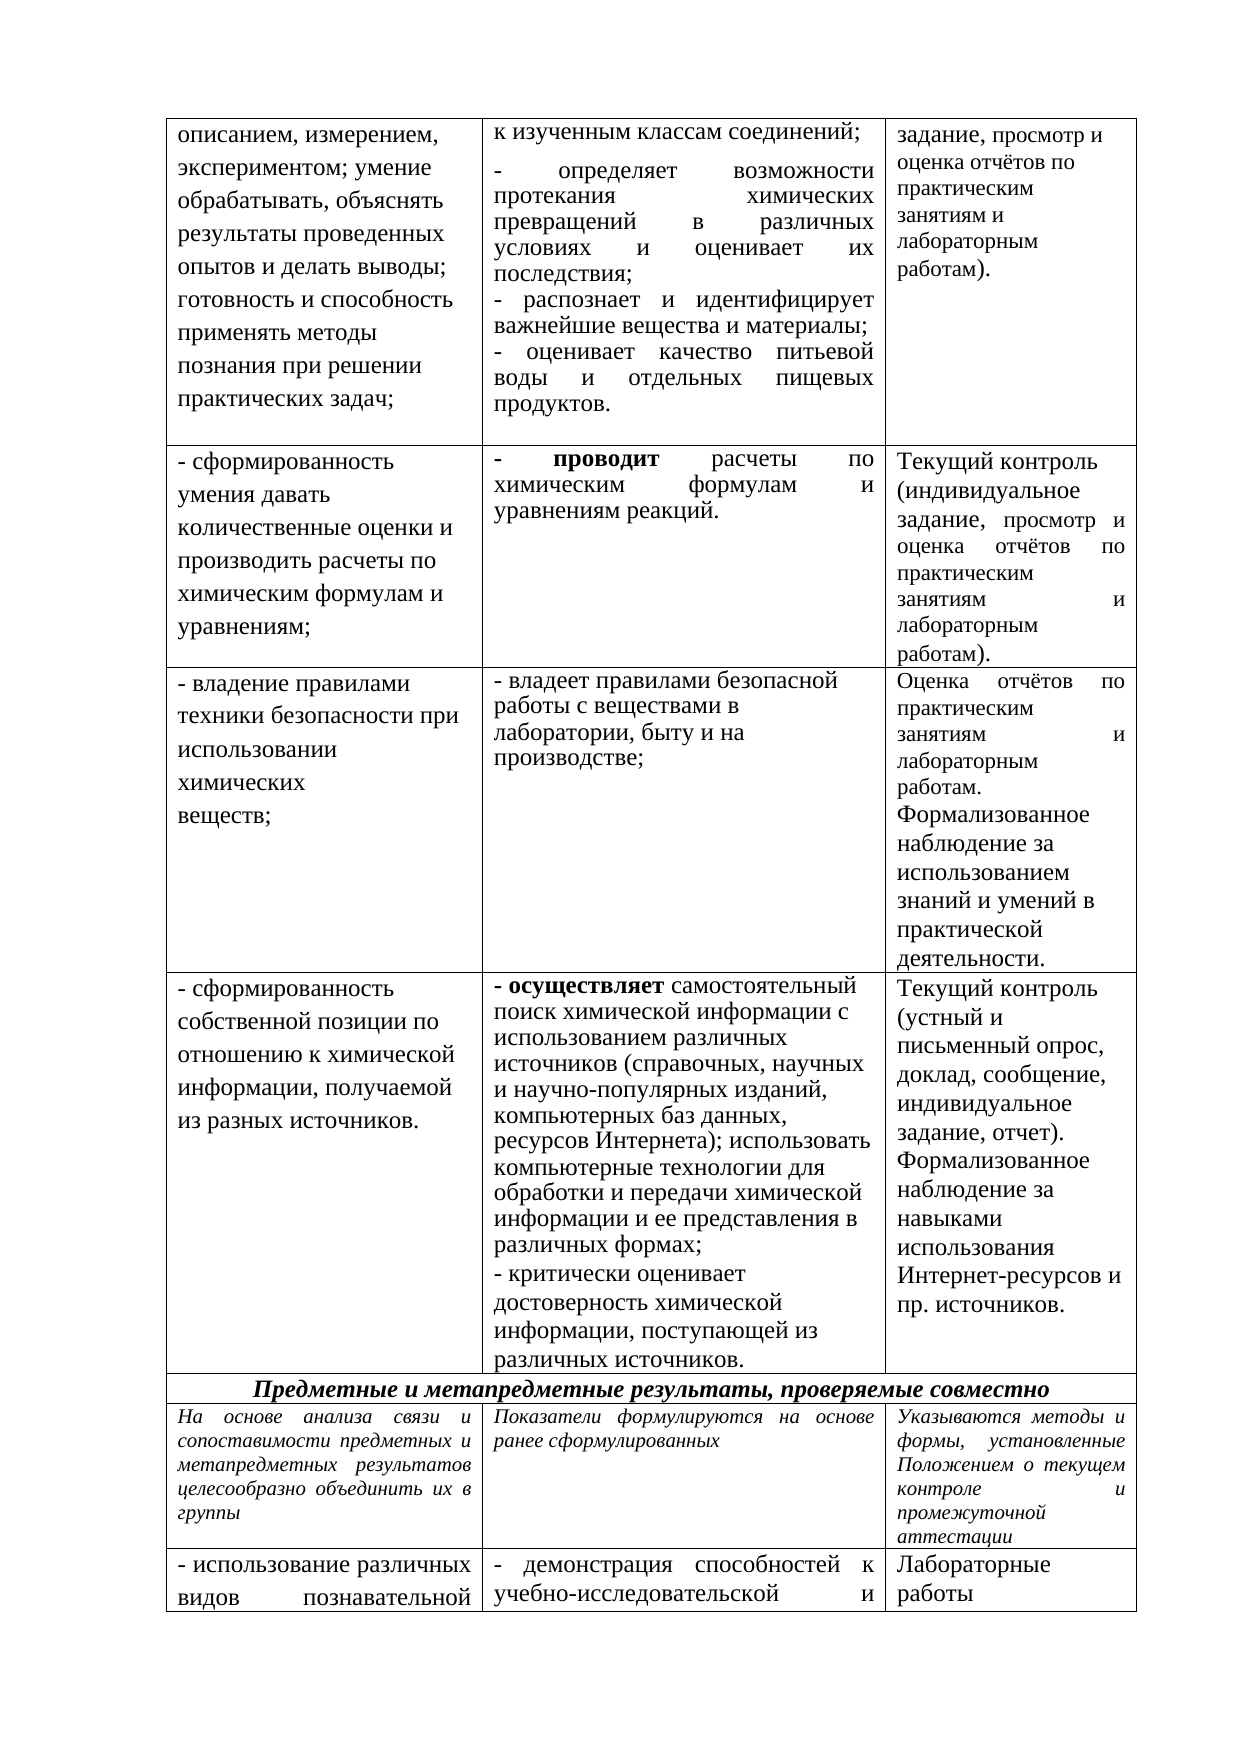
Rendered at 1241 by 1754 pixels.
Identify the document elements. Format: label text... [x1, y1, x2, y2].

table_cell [483, 1549, 885, 1611]
table_cell Показатели формулируются на основе ранее сформулированных [483, 1404, 885, 1548]
table_cell На основе анализа связи и сопоставимости предметных и метапредметных результатов целесообразно объединить их в группы [167, 1404, 482, 1548]
table_cell - осуществляет самостоятельный поиск химической информации с использованием различных источников (справочных, научных и научно-популярных изданий, компьютерных баз данных, ресурсов Интернета); использовать компьютерные технологии для обработки и передачи химической информации и ее представления в различных формах; - критически оценивает достоверность химической информации, поступающей из различных источников. [483, 973, 885, 1373]
table_cell - сформированность собственной позиции по отношению к химической информации, получаемой из разных источников. [167, 973, 482, 1373]
table_cell Текущий контроль (индивидуальное задание, просмотр и оценка отчётов по практическим занятиям и лабораторным работам). [886, 446, 1136, 667]
table_cell Текущий контроль (устный и письменный опрос, доклад, сообщение, индивидуальное задание, отчет). Формализованное наблюдение за навыками использования Интернет-ресурсов и пр. источников. [886, 973, 1136, 1373]
table_cell - владение правилами техники безопасности при использовании химических веществ; [167, 668, 482, 972]
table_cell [167, 1549, 482, 1611]
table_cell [167, 119, 482, 445]
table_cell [483, 119, 885, 445]
table_cell Указываются методы и формы, установленные Положением о текущем контроле и промежуточной аттестации [886, 1404, 1136, 1548]
table_cell Предметные и метапредметные результаты, проверяемые совместно [167, 1374, 1136, 1403]
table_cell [886, 1549, 1136, 1611]
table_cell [886, 119, 1136, 445]
table_cell - владеет правилами безопасной работы с веществами в лаборатории, быту и на производстве; [483, 668, 885, 972]
table_cell - проводит расчеты по химическим формулам и уравнениям реакций. [483, 446, 885, 667]
table_cell Оценка отчётов по практическим занятиям и лабораторным работам. Формализованное наблюдение за использованием знаний и умений в практической деятельности. [886, 668, 1136, 972]
table_cell - сформированность умения давать количественные оценки и производить расчеты по химическим формулам и уравнениям; [167, 446, 482, 667]
